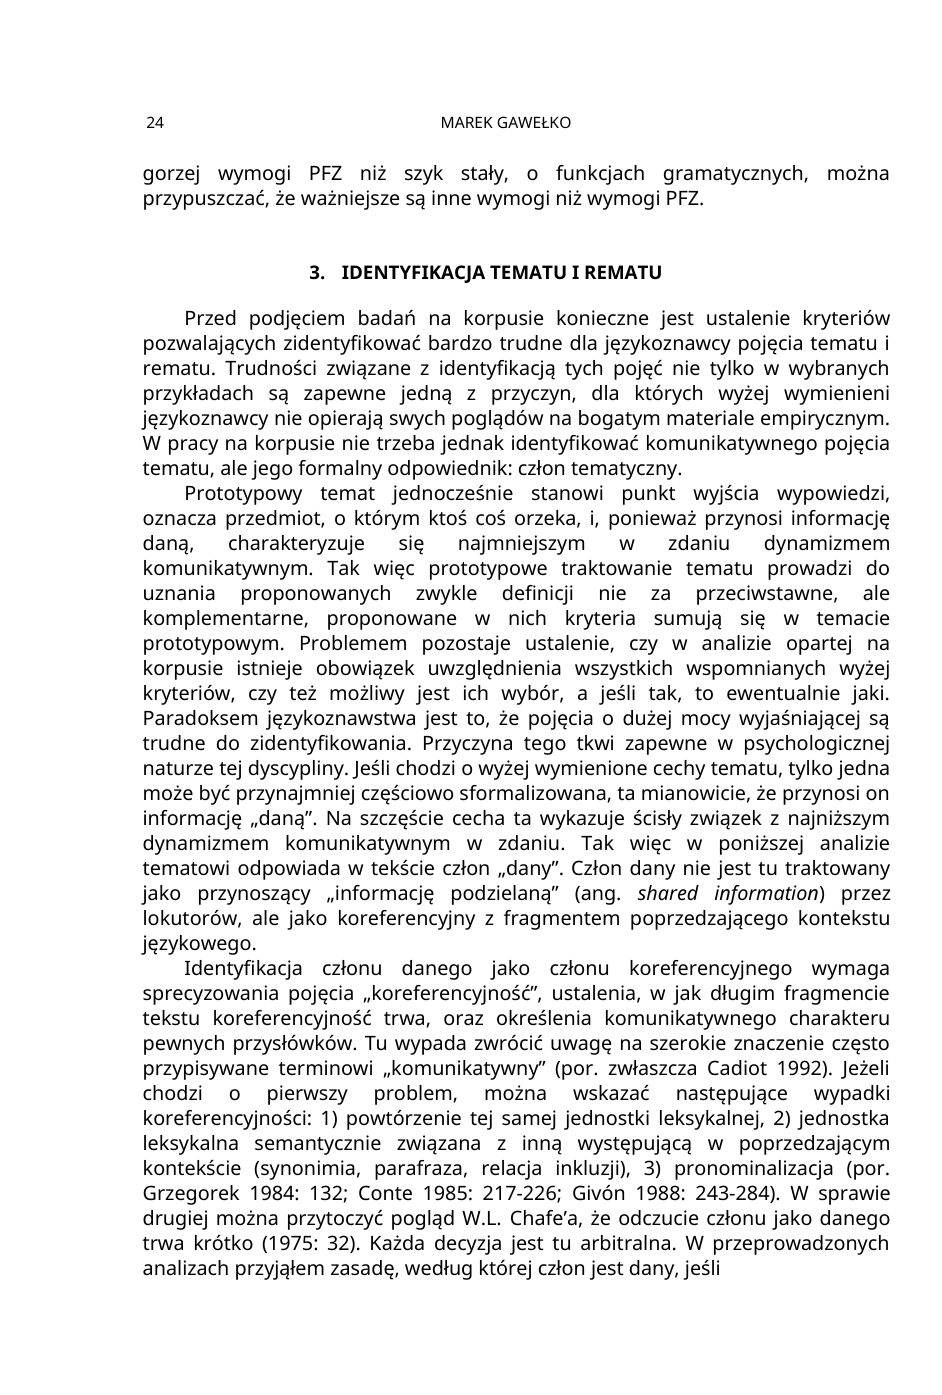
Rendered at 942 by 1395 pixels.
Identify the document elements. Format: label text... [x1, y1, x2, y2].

text Identyfikacja członu danego jako członu koreferencyjnego wymaga sprecyzowania pojęcia „koreferencyjność”, ustalenia, w jak długim fragmencie tekstu koreferencyjność trwa, oraz określenia komunikatywnego charakteru pewnych przysłówków. Tu wypada zwrócić uwagę na szerokie znaczenie często przypisywane terminowi „komunikatywny” (por. zwłaszcza Cadiot 1992). Jeżeli chodzi o pierwszy problem, można wskazać następujące wypadki koreferencyjności: 1) powtórzenie tej samej jednostki leksykalnej, 2) jednostka leksykalna semantycznie związana z inną występującą w poprzedzającym kontekście (synonimia, parafraza, relacja inkluzji), 3) pronominalizacja (por. Grzegorek 1984: 132; Conte 1985: 217-226; Givón 1988: 243-284). W sprawie drugiej można przytoczyć pogląd W.L. Chafe’a, że odczucie członu jako danego trwa krótko (1975: 32). Każda decyzja jest tu arbitralna. W przeprowadzonych analizach przyjąłem zasadę, według której człon jest dany, jeśli [142, 956, 891, 1281]
text Prototypowy temat jednocześnie stanowi punkt wyjścia wypowiedzi, oznacza przedmiot, o którym ktoś coś orzeka, i, ponieważ przynosi informację daną, charakteryzuje się najmniejszym w zdaniu dynamizmem komunikatywnym. Tak więc prototypowe traktowanie tematu prowadzi do uznania proponowanych zwykle definicji nie za przeciwstawne, ale komplementarne, proponowane w nich kryteria sumują się w temacie prototypowym. Problemem pozostaje ustalenie, czy w analizie opartej na korpusie istnieje obowiązek uwzględnienia wszystkich wspomnianych wyżej kryteriów, czy też możliwy jest ich wybór, a jeśli tak, to ewentualnie jaki. Paradoksem językoznawstwa jest to, że pojęcia o dużej mocy wyjaśniającej są trudne do zidentyfikowania. Przyczyna tego tkwi zapewne w psychologicznej naturze tej dyscypliny. Jeśli chodzi o wyżej wymienione cechy tematu, tylko jedna może być przynajmniej częściowo sformalizowana, ta mianowicie, że przynosi on informację „daną”. Na szczęście cecha ta wykazuje ścisły związek z najniższym dynamizmem komunikatywnym w zdaniu. Tak więc w poniższej analizie tematowi odpowiada w tekście człon „dany”. Człon dany nie jest tu traktowany jako przynoszący „informację podzielaną” (ang. shared information) przez lokutorów, ale jako koreferencyjny z fragmentem poprzedzającego kontekstu językowego. [142, 481, 891, 956]
list IDENTYFIKACJA TEMATU I REMATU [309, 264, 891, 283]
text Przed podjęciem badań na korpusie konieczne jest ustalenie kryteriów pozwalających zidentyfikować bardzo trudne dla językoznawcy pojęcia tematu i rematu. Trudności związane z identyfikacją tych pojęć nie tylko w wybranych przykładach są zapewne jedną z przyczyn, dla których wyżej wymienieni językoznawcy nie opierają swych poglądów na bogatym materiale empirycznym. W pracy na korpusie nie trzeba jednak identyfikować komunikatywnego pojęcia tematu, ale jego formalny odpowiednik: człon tematyczny. [142, 306, 891, 481]
text 24 [146, 116, 164, 132]
text gorzej wymogi PFZ niż szyk stały, o funkcjach gramatycznych, można przypuszczać, że ważniejsze są inne wymogi niż wymogi PFZ. [142, 161, 891, 211]
text MAREK GAWEŁKO [440, 116, 571, 132]
